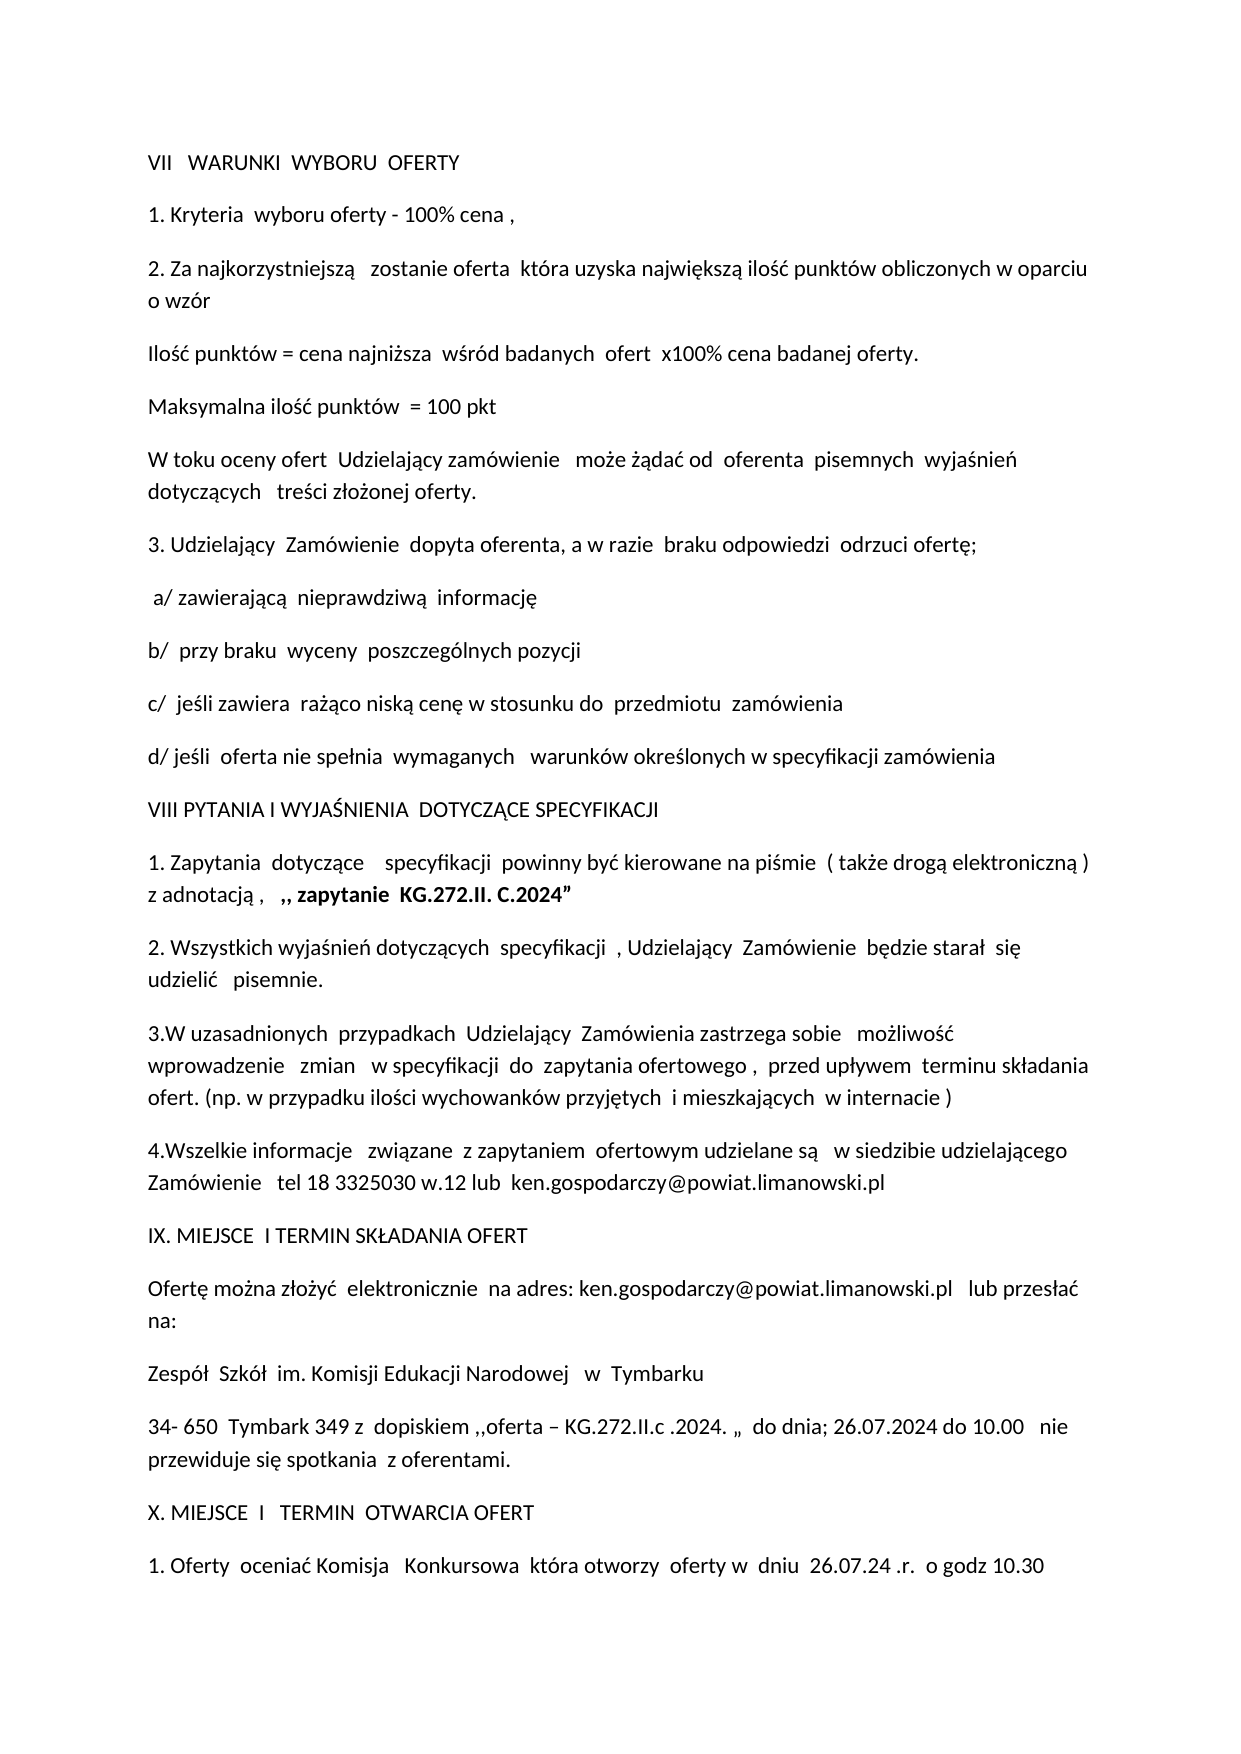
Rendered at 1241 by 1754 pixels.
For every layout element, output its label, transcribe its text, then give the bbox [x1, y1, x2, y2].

text IX. MIEJSCE I TERMIN SKŁADANIA OFERT [148, 1221, 1093, 1249]
text Maksymalna ilość punktów = 100 pkt [148, 392, 1093, 420]
text 1. Kryteria wyboru oferty - 100% cena , [148, 201, 1093, 229]
text 2. Wszystkich wyjaśnień dotyczących specyfikacji , Udzielający Zamówienie będzie starał się udzielić pisemnie. [148, 933, 1093, 994]
text Ofertę można złożyć elektronicznie na adres: ken.gospodarczy@powiat.limanowski.pl lub przesłać na: [148, 1274, 1093, 1334]
text a/ zawierającą nieprawdziwą informację [148, 583, 1093, 611]
text X. MIEJSCE I TERMIN OTWARCIA OFERT [148, 1498, 1093, 1526]
text VII WARUNKI WYBORU OFERTY [148, 148, 1093, 176]
text 3. Udzielający Zamówienie dopyta oferenta, a w razie braku odpowiedzi odrzuci ofertę; [148, 530, 1093, 558]
text Zespół Szkół im. Komisji Edukacji Narodowej w Tymbarku [148, 1359, 1093, 1387]
text VIII PYTANIA I WYJAŚNIENIA DOTYCZĄCE SPECYFIKACJI [148, 795, 1093, 823]
text b/ przy braku wyceny poszczególnych pozycji [148, 636, 1093, 664]
text 4.Wszelkie informacje związane z zapytaniem ofertowym udzielane są w siedzibie udzielającego Zamówienie tel 18 3325030 w.12 lub ken.gospodarczy@powiat.limanowski.pl [148, 1136, 1093, 1196]
text 34- 650 Tymbark 349 z dopiskiem ,,oferta – KG.272.II.c .2024. „ do dnia; 26.07.2024 do 10.00 nie przewiduje się spotkania z oferentami. [148, 1412, 1093, 1473]
text 2. Za najkorzystniejszą zostanie oferta która uzyska największą ilość punktów obliczonych w oparciu o wzór [148, 254, 1093, 314]
text d/ jeśli oferta nie spełnia wymaganych warunków określonych w specyfikacji zamówienia [148, 742, 1093, 770]
text 3.W uzasadnionych przypadkach Udzielający Zamówienia zastrzega sobie możliwość wprowadzenie zmian w specyfikacji do zapytania ofertowego , przed upływem terminu składania ofert. (np. w przypadku ilości wychowanków przyjętych i mieszkających w internacie ) [148, 1019, 1093, 1111]
text 1. Zapytania dotyczące specyfikacji powinny być kierowane na piśmie ( także drogą elektroniczną ) z adnotacją , ,, zapytanie KG.272.II. C.2024” [148, 848, 1093, 908]
text c/ jeśli zawiera rażąco niską cenę w stosunku do przedmiotu zamówienia [148, 689, 1093, 717]
text W toku oceny ofert Udzielający zamówienie może żądać od oferenta pisemnych wyjaśnień dotyczących treści złożonej oferty. [148, 445, 1093, 505]
text 1. Oferty oceniać Komisja Konkursowa która otworzy oferty w dniu 26.07.24 .r. o godz 10.30 [148, 1551, 1093, 1579]
text Ilość punktów = cena najniższa wśród badanych ofert x100% cena badanej oferty. [148, 339, 1093, 367]
